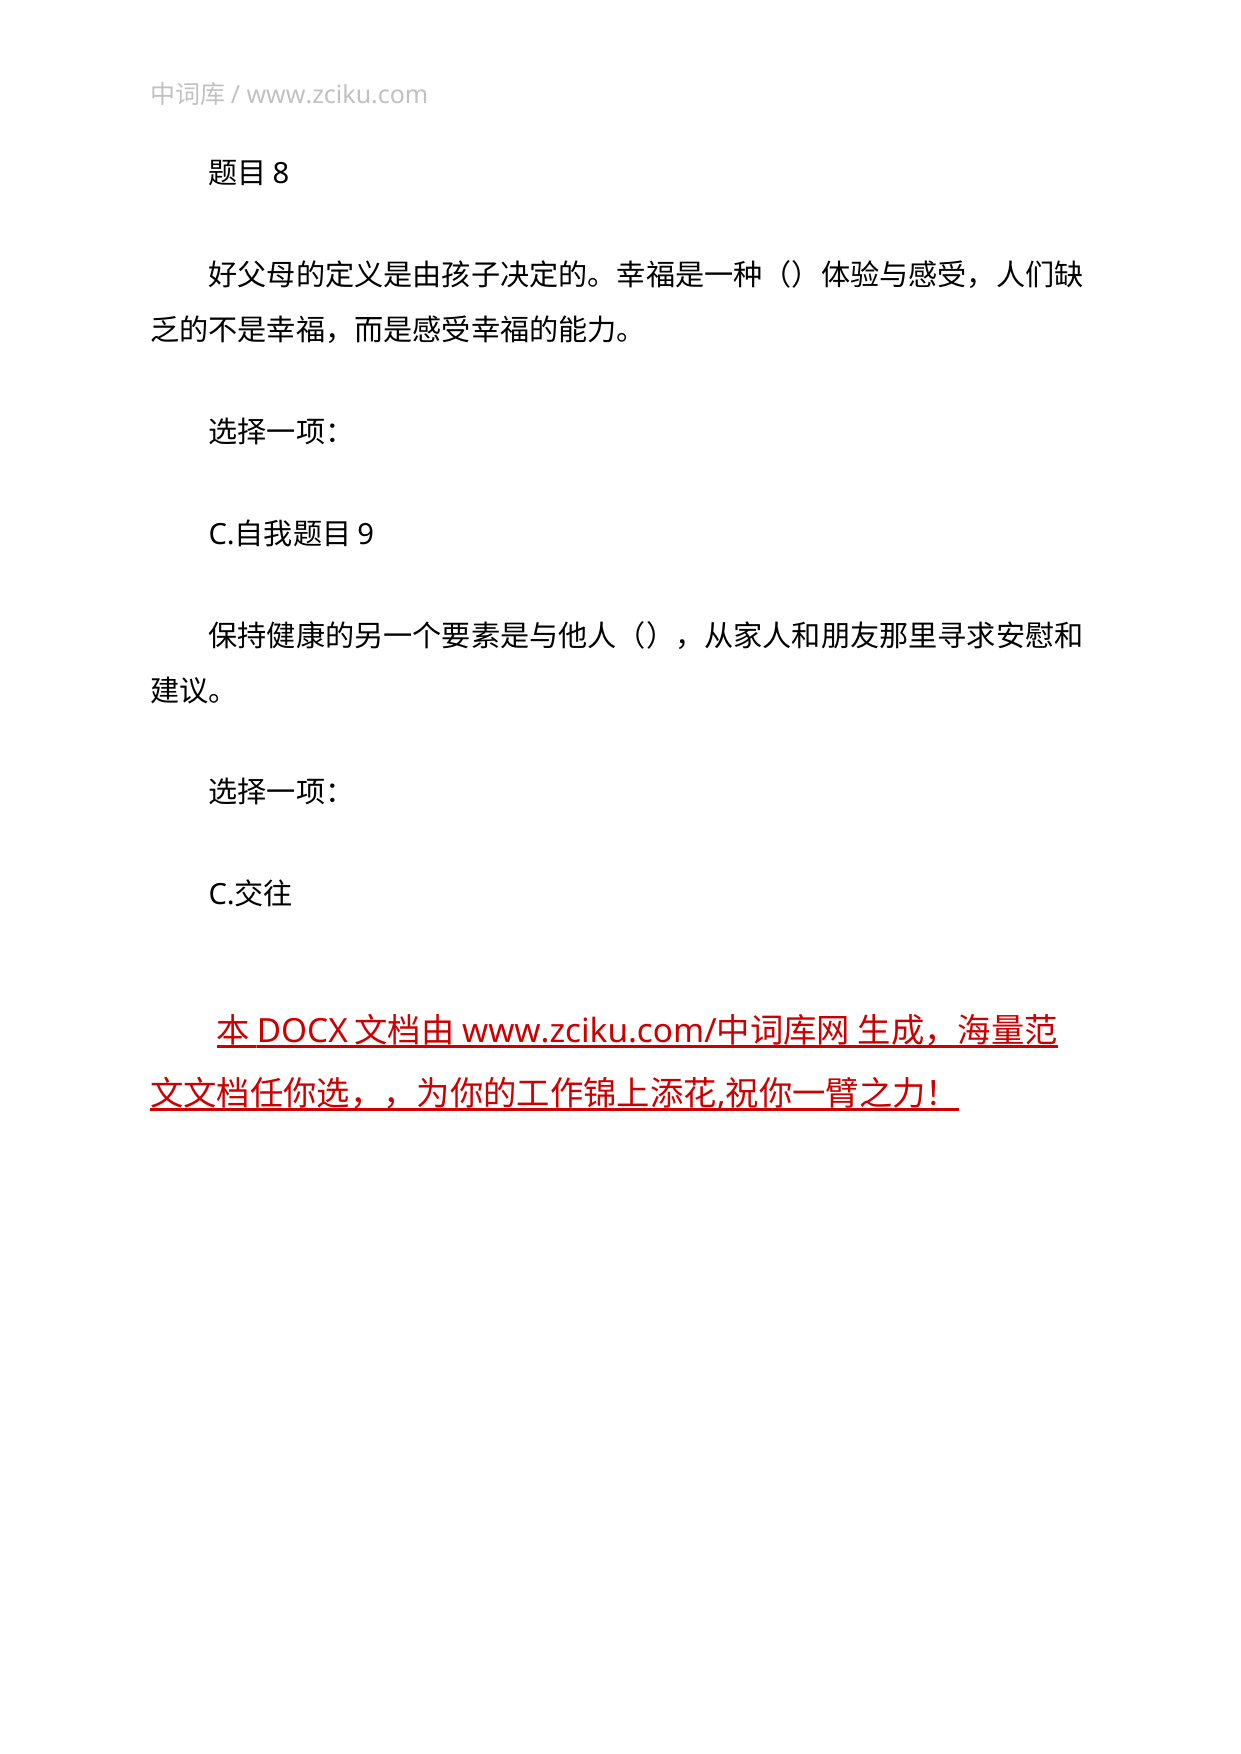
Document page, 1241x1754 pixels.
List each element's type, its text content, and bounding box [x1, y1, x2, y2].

text 保持健康的另一个要素是与他人（），从家人和朋友那里寻求安慰和建议。 [150, 612, 1090, 709]
text 选择一项： [150, 409, 1090, 451]
text C.自我题目9 [150, 510, 1090, 553]
text 本DOCX文档由 www.zciku.com/中词库网 生成，海量范文文档任你选，，为你的工作锦上添花,祝你一臂之力！ [150, 1004, 1090, 1115]
text 好父母的定义是由孩子决定的。幸福是一种（）体验与感受，人们缺乏的不是幸福，而是感受幸福的能力。 [150, 252, 1090, 349]
text 选择一项： [150, 769, 1090, 811]
text 题目8 [150, 150, 1090, 192]
text C.交往 [150, 871, 1090, 913]
